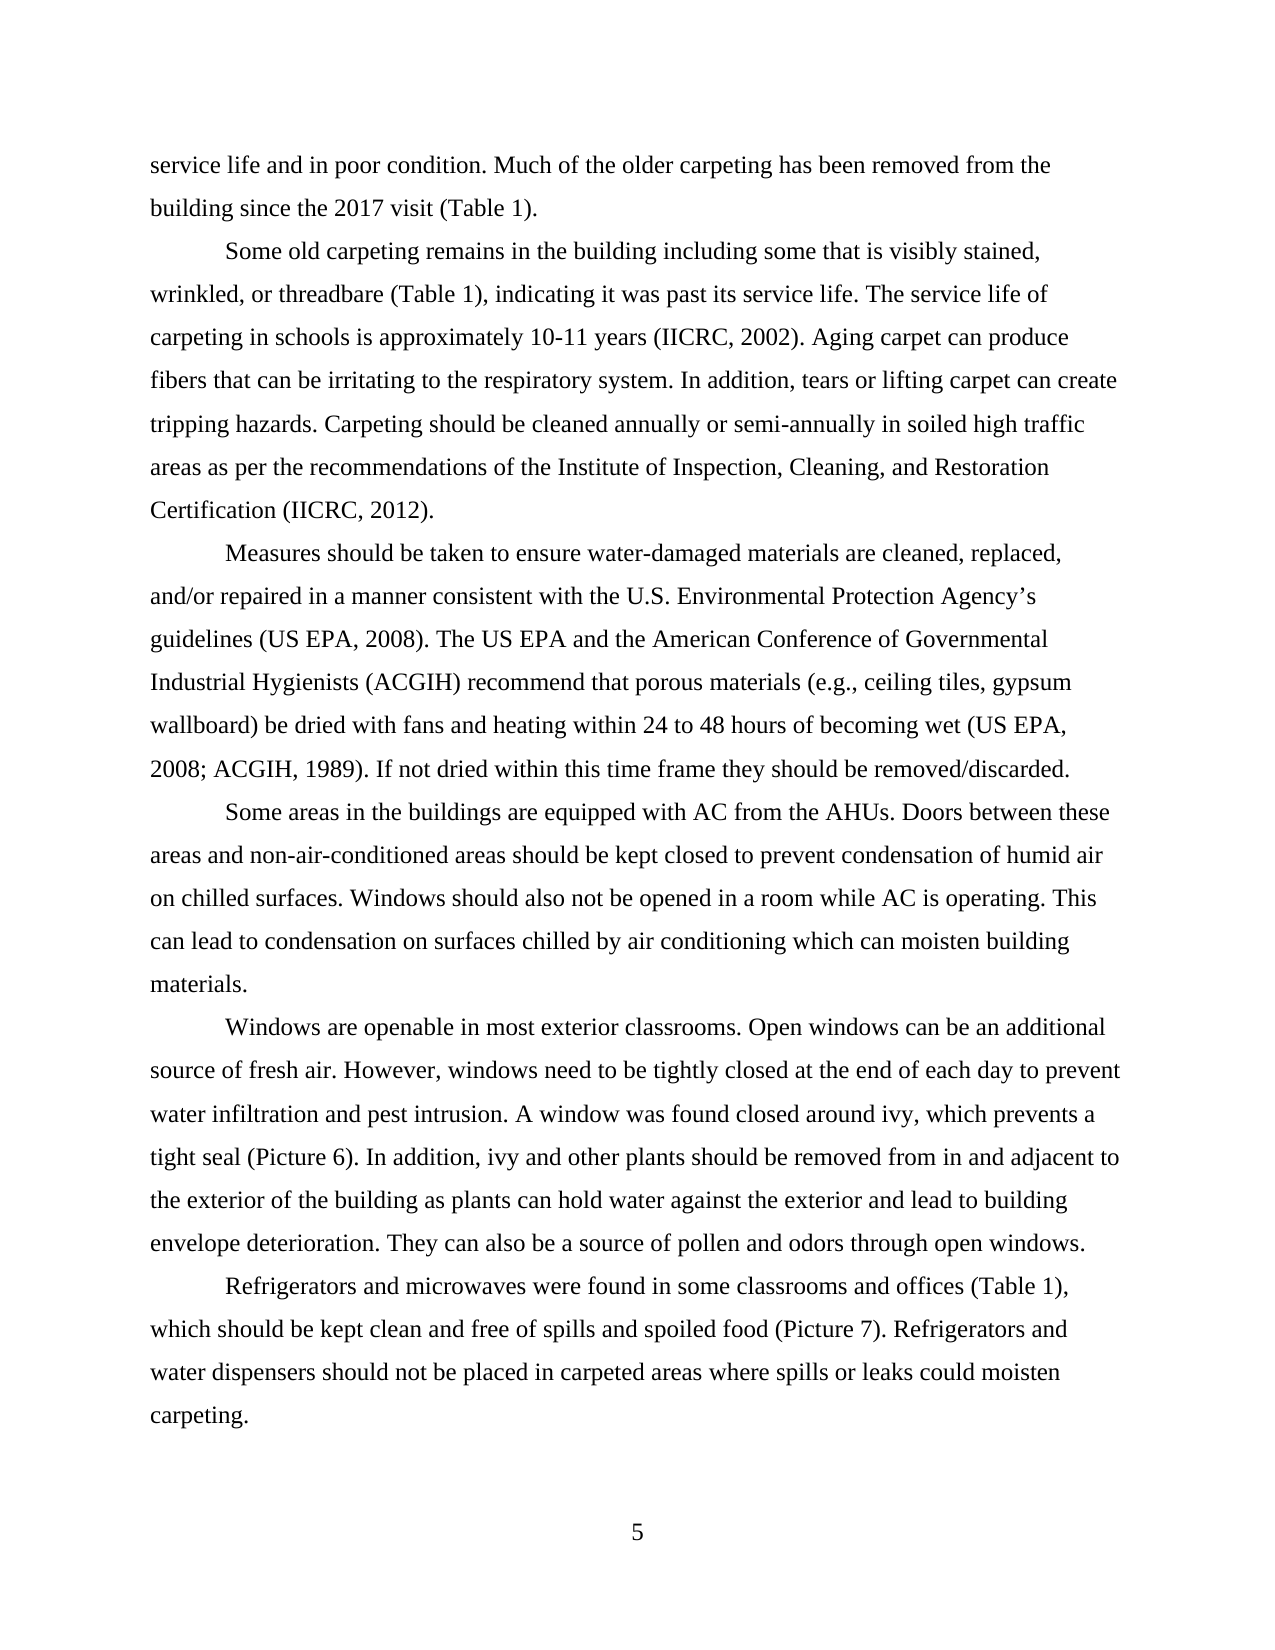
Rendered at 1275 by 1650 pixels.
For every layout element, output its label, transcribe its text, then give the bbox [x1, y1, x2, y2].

text Windows are openable in most exterior classrooms. Open windows can be an additional source of fresh air. However, windows need to be tightly closed at the end of each day to prevent water infiltration and pest intrusion. A window was found closed around ivy, which prevents a tight seal (Picture 6). In addition, ivy and other plants should be removed from in and adjacent to the exterior of the building as plants can hold water against the exterior and lead to building envelope deterioration. They can also be a source of pollen and odors through open windows. [150, 1012, 1125, 1257]
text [150, 150, 1125, 222]
text Some old carpeting remains in the building including some that is visibly stained, wrinkled, or threadbare (Table 1), indicating it was past its service life. The service life of carpeting in schools is approximately 10-11 years (IICRC, 2002). Aging carpet can produce fibers that can be irritating to the respiratory system. In addition, tears or lifting carpet can create tripping hazards. Carpeting should be cleaned annually or semi-annually in soiled high traffic areas as per the recommendations of the Institute of Inspection, Cleaning, and Restoration Certification (IICRC, 2012). [150, 236, 1125, 524]
text Refrigerators and microwaves were found in some classrooms and offices (Table 1), which should be kept clean and free of spills and spoiled food (Picture 7). Refrigerators and water dispensers should not be placed in carpeted areas where spills or leaks could moisten carpeting. [150, 1271, 1125, 1429]
text Some areas in the buildings are equipped with AC from the AHUs. Doors between these areas and non-air-conditioned areas should be kept closed to prevent condensation of humid air on chilled surfaces. Windows should also not be opened in a room while AC is operating. This can lead to condensation on surfaces chilled by air conditioning which can moisten building materials. [150, 797, 1125, 998]
text Measures should be taken to ensure water-damaged materials are cleaned, replaced, and/or repaired in a manner consistent with the U.S. Environmental Protection Agency’s guidelines (US EPA, 2008). The US EPA and the American Conference of Governmental Industrial Hygienists (ACGIH) recommend that porous materials (e.g., ceiling tiles, gypsum wallboard) be dried with fans and heating within 24 to 48 hours of becoming wet (US EPA, 2008; ACGIH, 1989). If not dried within this time frame they should be removed/discarded. [150, 538, 1125, 782]
